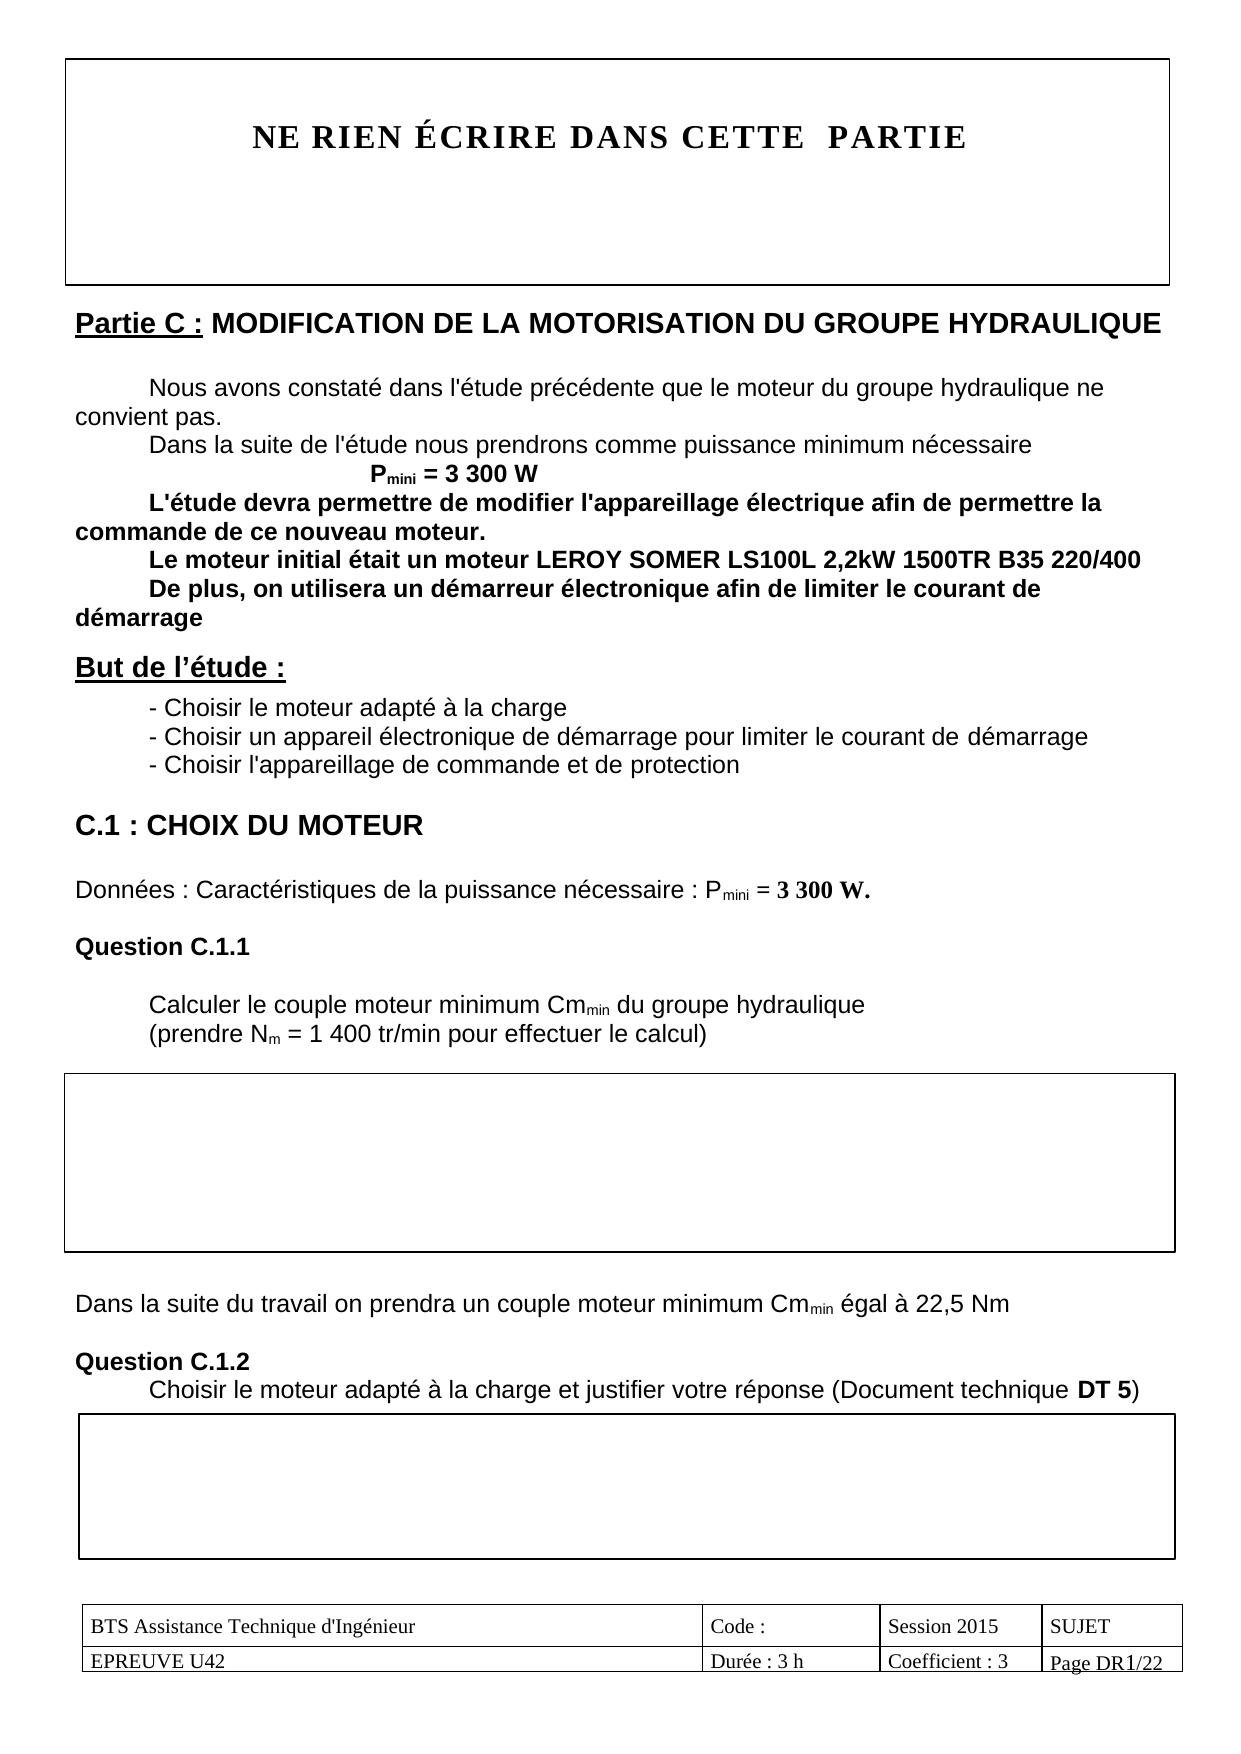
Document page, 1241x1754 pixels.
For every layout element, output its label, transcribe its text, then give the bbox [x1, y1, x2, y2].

text Calculer le couple moteur minimum Cmmin du groupe hydraulique (prendre Nm = 1 400 tr/min pour effectuer le calcul) [149, 990, 900, 1047]
subtitle Question C.1.1 [75, 932, 1194, 961]
text But de l’étude : [75, 651, 1194, 684]
subtitle Question C.1.2 [75, 1346, 1194, 1375]
text Choisir le moteur adapté à la charge et justifier votre réponse (Document technique DT 5) [149, 1375, 1194, 1404]
list Choisir le moteur adapté à la charge [149, 693, 1194, 721]
subtitle Pmini = 3 300 W [370, 459, 1194, 488]
text Données : Caractéristiques de la puissance nécessaire : Pmini = 3 300 W. [75, 875, 1194, 904]
text démarrage [75, 603, 1194, 631]
text Dans la suite du travail on prendra un couple moteur minimum Cmmin égal à 22,5 Nm [75, 1289, 1194, 1318]
text Nous avons constaté dans l'étude précédente que le moteur du groupe hydraulique ne convient pas. [75, 373, 1194, 430]
text Le moteur initial était un moteur LEROY SOMER LS100L 2,2kW 1500TR B35 220/400 De plus, on utilisera un démarreur électronique afin de limiter le courant de [149, 545, 1166, 603]
subtitle : CHOIX DU MOTEUR [75, 808, 1194, 841]
list Choisir un appareil électronique de démarrage pour limiter le courant de démarrage [149, 721, 1194, 750]
subtitle Partie C : MODIFICATION DE LA MOTORISATION DU GROUPE HYDRAULIQUE [75, 306, 1194, 339]
list Choisir l'appareillage de commande et de protection [149, 750, 1194, 779]
text Dans la suite de l'étude nous prendrons comme puissance minimum nécessaire [149, 430, 1194, 459]
text L'étude devra permettre de modifier l'appareillage électrique afin de permettre la commande de ce nouveau moteur. [75, 488, 1194, 545]
